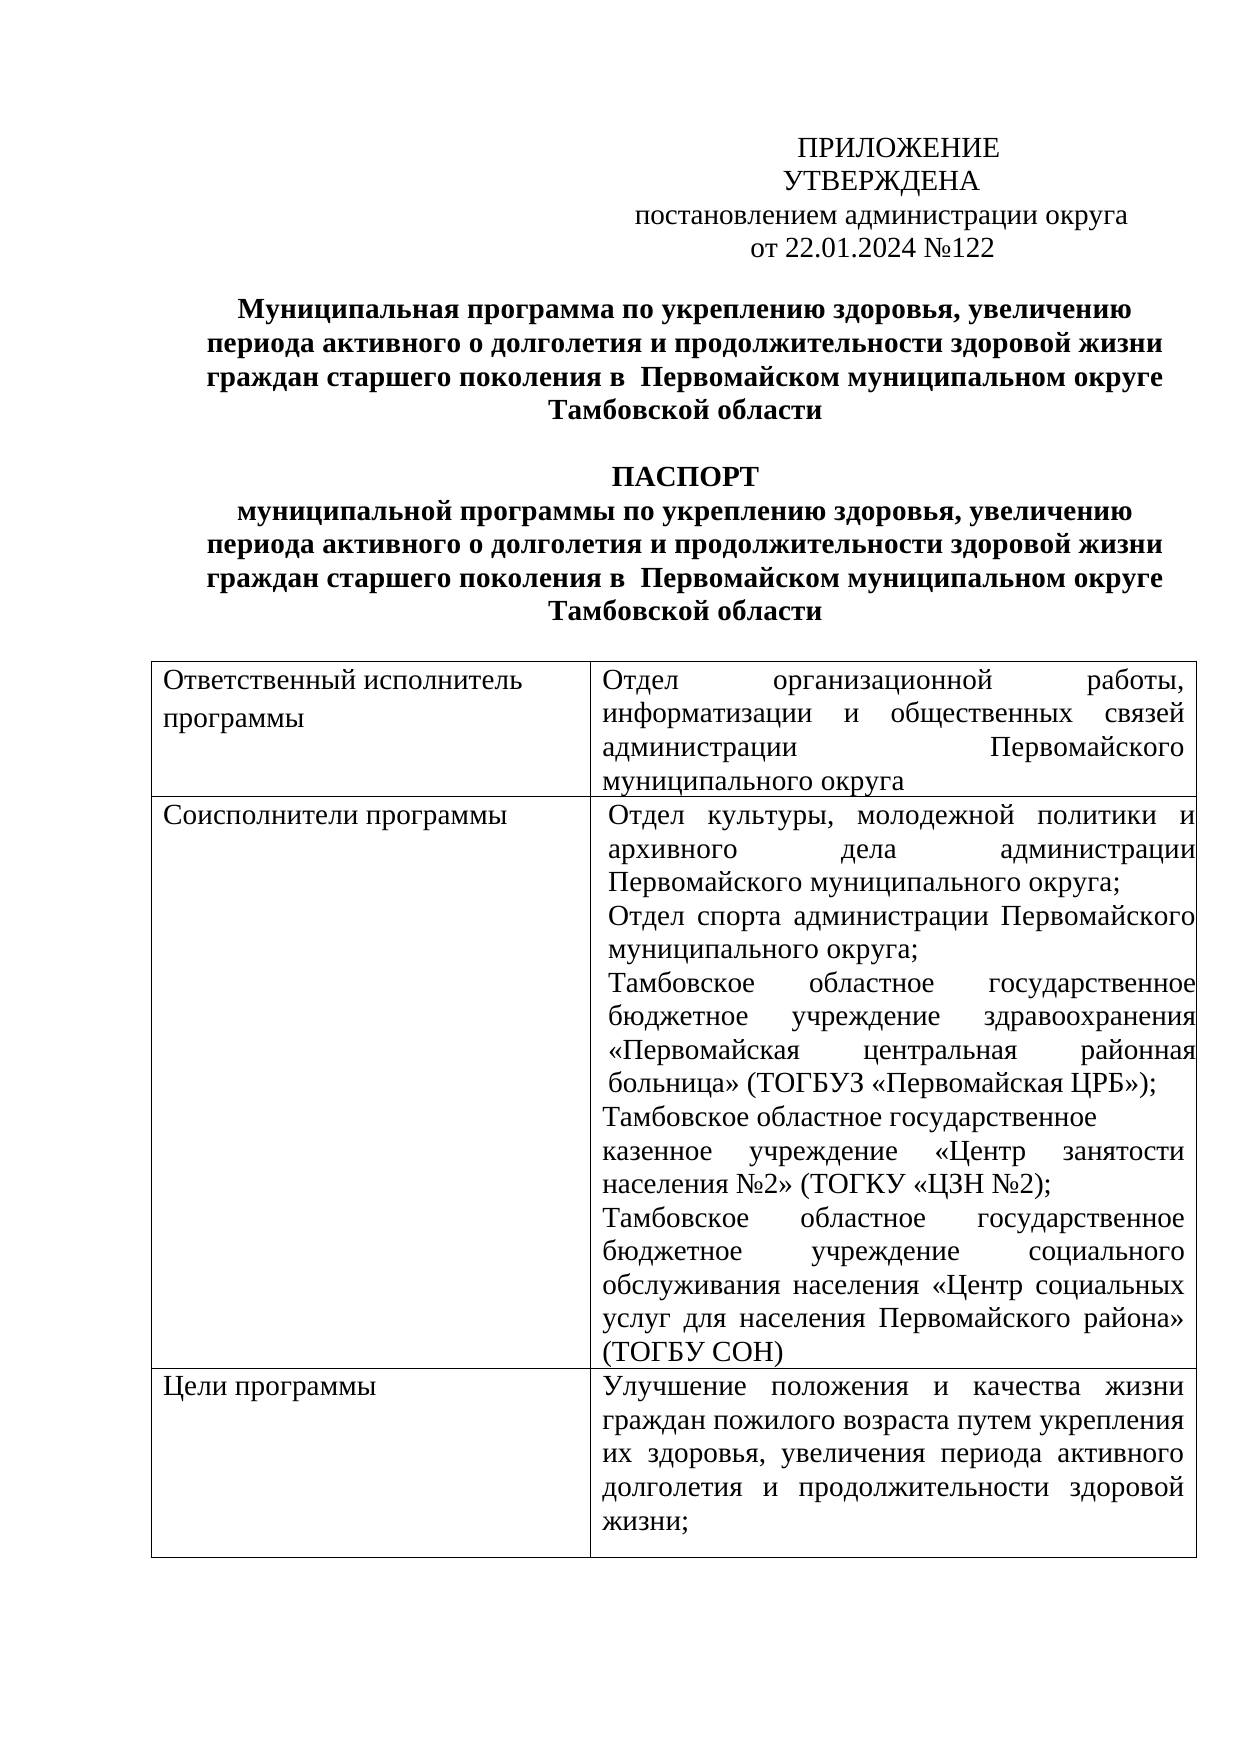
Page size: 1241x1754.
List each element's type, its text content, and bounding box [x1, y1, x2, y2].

text от 22.01.2024 №122 [177, 231, 1181, 264]
table_cell Улучшение положения и качества жизни граждан пожилого возраста путем укрепления их здоровья, увеличения периода активного долголетия и продолжительности здоровой жизни; [591, 1369, 1196, 1557]
table_cell Соисполнители программы [152, 797, 590, 1367]
table_cell Отдел культуры, молодежной политики и архивного дела администрации Первомайского муниципального округа; Отдел спорта администрации Первомайского муниципального округа; Тамбовское областное государственное бюджетное учреждение здравоохранения «Первомайская центральная районная больница» (ТОГБУЗ «Первомайская ЦРБ»); Тамбовское областное государственное казенное учреждение «Центр занятости населения №2» (ТОГКУ «ЦЗН №2); Тамбовское областное государственное бюджетное учреждение социального обслуживания населения «Центр социальных услуг для населения Первомайского района» (ТОГБУ СОН) [591, 797, 1196, 1367]
table_cell Цели программы [152, 1369, 590, 1557]
text ПРИЛОЖЕНИЕ [177, 130, 1181, 163]
text муниципальной программы по укреплению здоровья, увеличению периода активного о долголетия и продолжительности здоровой жизни граждан старшего поколения в Первомайском муниципальном округе Тамбовской области [190, 493, 1181, 627]
text Муниципальная программа по укреплению здоровья, увеличению периода активного о долголетия и продолжительности здоровой жизни граждан старшего поколения в Первомайском муниципальном округе Тамбовской области [190, 292, 1181, 426]
text ПАСПОРТ [190, 460, 1181, 493]
table_header Отдел организационной работы, информатизации и общественных связей администрации Первомайского муниципального округа [591, 662, 1196, 796]
text постановлением администрации округа [177, 197, 1184, 231]
table_header Ответственный исполнитель программы [152, 662, 590, 796]
text УТВЕРЖДЕНА [177, 163, 1155, 197]
